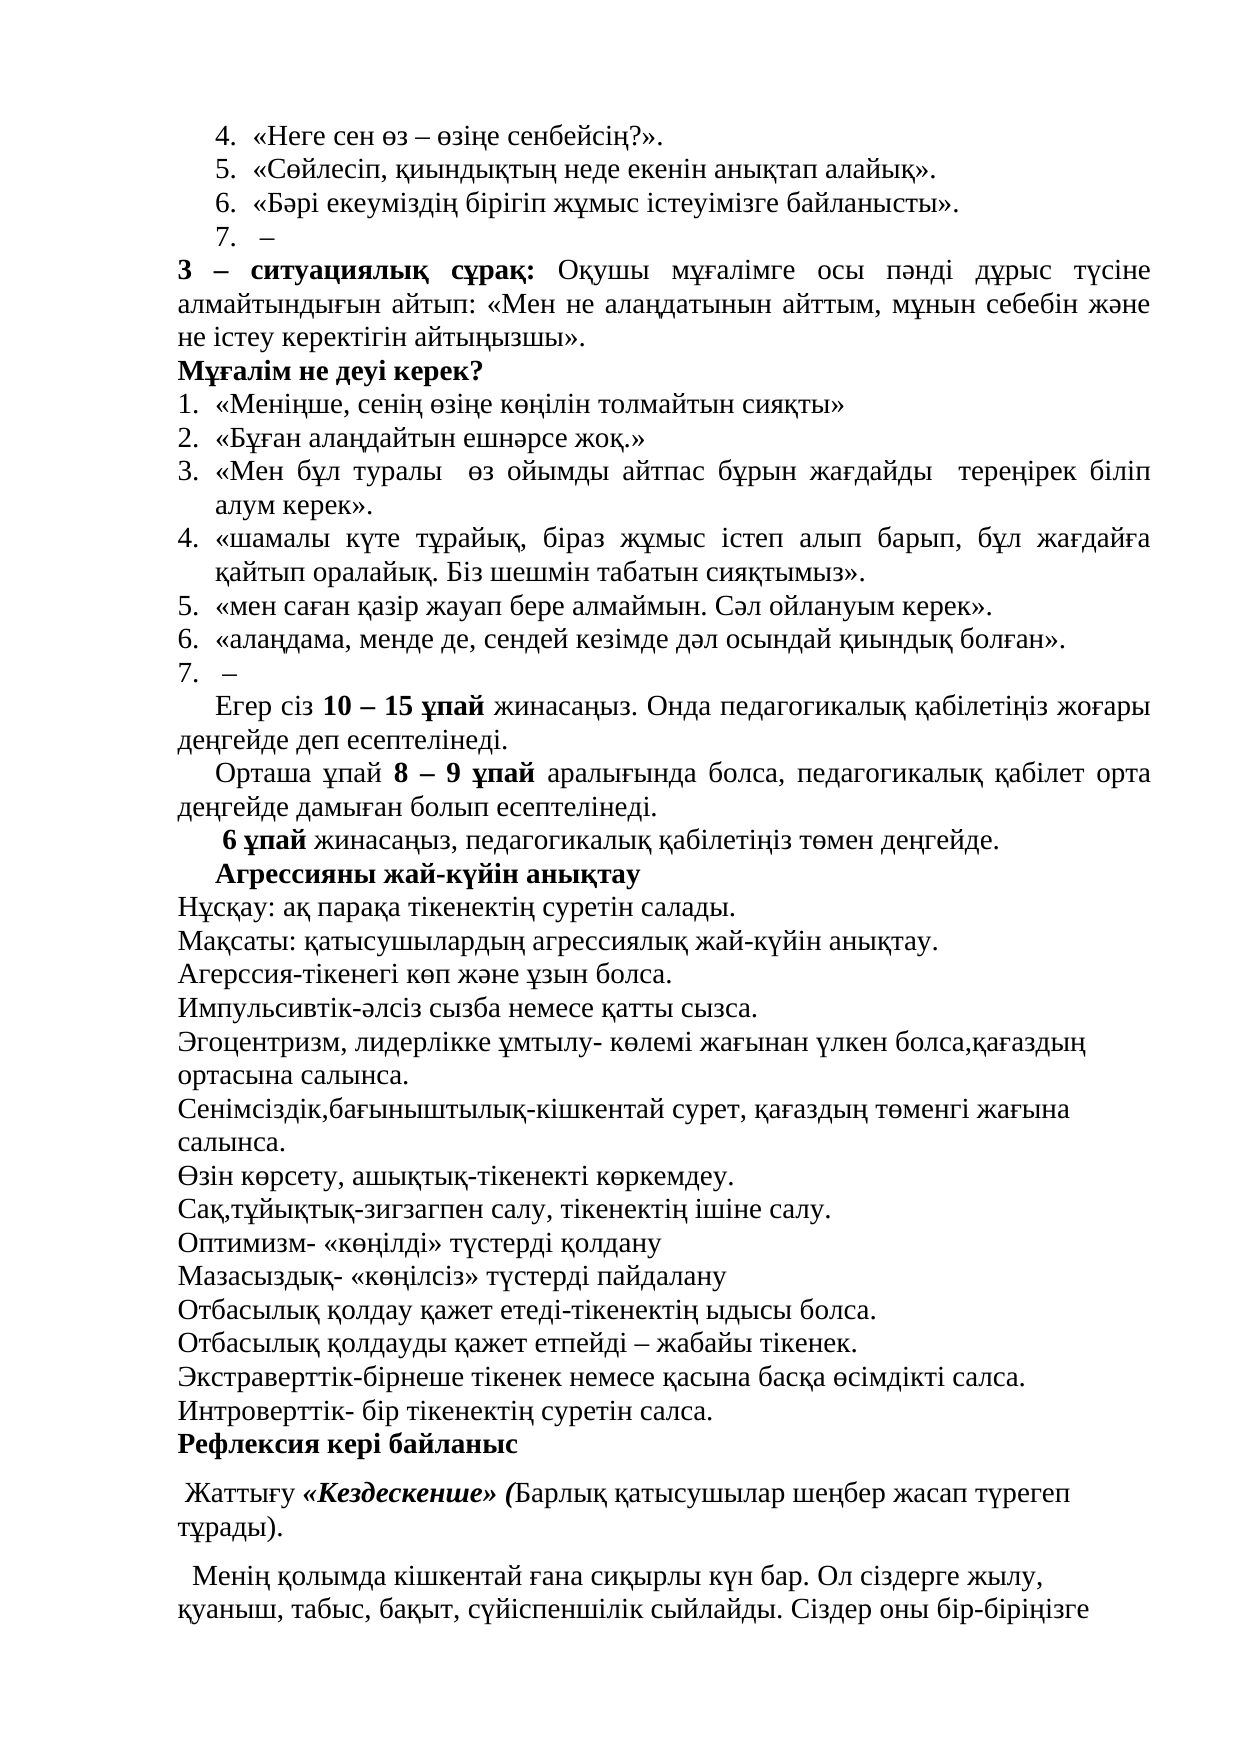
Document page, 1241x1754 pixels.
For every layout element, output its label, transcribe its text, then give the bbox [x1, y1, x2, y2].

list «Мен бұл туралы өз ойымды айтпас бұрын жағдайды тереңірек біліп алум керек». [177, 453, 1152, 521]
list – [215, 219, 1152, 252]
text 3 – ситуациялық сұрақ: Оқушы мұғалімге осы пәнді дұрыс түсіне алмайтындығын айтып: «Мен не алаңдатынын айттым, мұнын себебін және не істеу керектігін айтыңызшы». [177, 252, 1152, 353]
text Мазасыздық- «көңілсіз» түстерді пайдалану [177, 1258, 1152, 1292]
text Орташа ұпай 8 – 9 ұпай аралығында болса, педагогикалық қабілет орта деңгейде дамыған болып есептелінеді. [177, 755, 1152, 822]
text Өзін көрсету, ашықтық-тікенекті көркемдеу. [177, 1158, 1152, 1191]
text Импульсивтік-әлсіз сызба немесе қатты сызса. [177, 990, 1152, 1024]
text Нұсқау: ақ парақа тікенектің суретін салады. [177, 889, 1152, 923]
text Сенімсіздік,бағыныштылық-кішкентай сурет, қағаздың төменгі жағына салынса. [177, 1091, 1152, 1158]
list «Бәрі екеуміздің бірігіп жұмыс істеуімізге байланысты». [215, 185, 1152, 219]
text Эгоцентризм, лидерлікке ұмтылу- көлемі жағынан үлкен болса,қағаздың ортасына салынса. [177, 1024, 1152, 1091]
text Мақсаты: қатысушылардың агрессиялық жай-күйін анықтау. [177, 923, 1152, 957]
text 6 ұпай жинасаңыз, педагогикалық қабілетіңіз төмен деңгейде. [177, 822, 1152, 856]
text Оптимизм- «көңілді» түстерді қолдану [177, 1225, 1152, 1258]
text Отбасылық қолдау қажет етеді-тікенектің ыдысы болса. [177, 1292, 1152, 1326]
text Экстраверттік-бірнеше тікенек немесе қасына басқа өсімдікті салса. [177, 1359, 1152, 1393]
list «Неге сен өз – өзіңе сенбейсің?». [215, 118, 1152, 152]
list «Бұған алаңдайтын ешнәрсе жоқ.» [177, 420, 1152, 453]
list «алаңдама, менде де, сендей кезімде дәл осындай қиындық болған». [177, 621, 1152, 655]
list «мен саған қазір жауап бере алмаймын. Сәл ойлануым керек». [177, 588, 1152, 621]
text Жаттығу «Кездескенше» (Барлық қатысушылар шеңбер жасап түрегеп тұрады). [177, 1475, 1152, 1542]
list «Сөйлесіп, қиындықтың неде екенін анықтап алайық». [215, 152, 1152, 185]
list «Меніңше, сенің өзіңе көңілін толмайтын сияқты» [177, 386, 1152, 420]
text Отбасылық қолдауды қажет етпейді – жабайы тікенек. [177, 1326, 1152, 1359]
text Агрессияны жай-күйін анықтау [177, 856, 1152, 889]
list – [177, 655, 1152, 688]
list «шамалы күте тұрайық, біраз жұмыс істеп алып барып, бұл жағдайға қайтып оралайық. Біз шешмін табатын сияқтымыз». [177, 521, 1152, 588]
text Сақ,тұйықтық-зигзагпен салу, тікенектің ішіне салу. [177, 1191, 1152, 1225]
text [177, 1558, 1152, 1625]
text Интроверттік- бір тікенектің суретін салса. [177, 1393, 1152, 1426]
text Рефлексия кері байланыс [177, 1426, 1152, 1460]
text Агерссия-тікенегі көп және ұзын болса. [177, 957, 1152, 990]
text Мұғалім не деуі керек? [177, 353, 1152, 386]
text Егер сіз 10 – 15 ұпай жинасаңыз. Онда педагогикалық қабілетіңіз жоғары деңгейде деп есептелінеді. [177, 688, 1152, 755]
